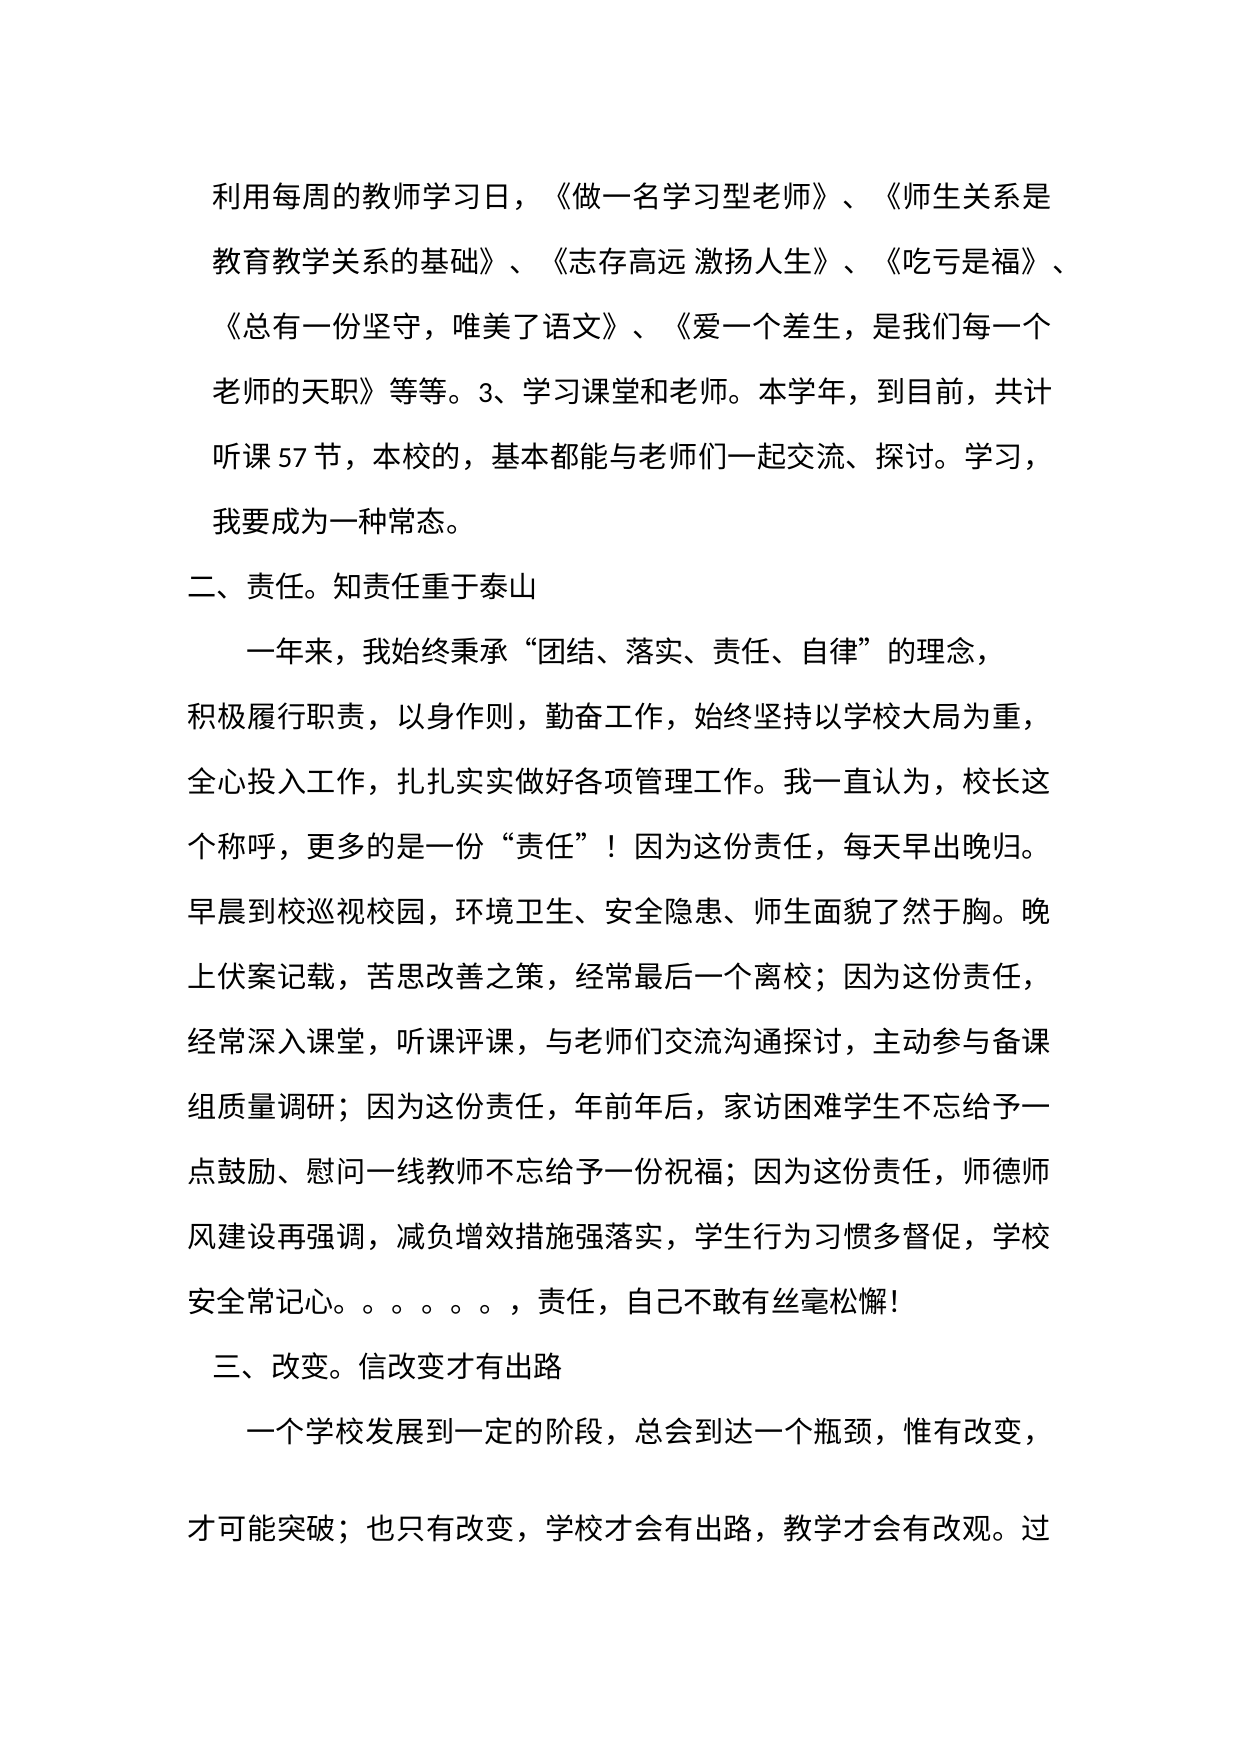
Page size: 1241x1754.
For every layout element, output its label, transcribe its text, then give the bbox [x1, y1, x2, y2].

text 一年来，我始终秉承“团结、落实、责任、自律”的理念， [187, 617, 1053, 682]
text 积极履行职责，以身作则，勤奋工作，始终坚持以学校大局为重，全心投入工作，扎扎实实做好各项管理工作。我一直认为，校长这个称呼，更多的是一份“责任”！因为这份责任，每天早出晚归。早晨到校巡视校园，环境卫生、安全隐患、师生面貌了然于胸。晚上伏案记载，苦思改善之策，经常最后一个离校；因为这份责任，经常深入课堂，听课评课，与老师们交流沟通探讨，主动参与备课组质量调研；因为这份责任，年前年后，家访困难学生不忘给予一点鼓励、慰问一线教师不忘给予一份祝福；因为这份责任，师德师风建设再强调，减负增效措施强落实，学生行为习惯多督促，学校安全常记心。。。。。。，责任，自己不敢有丝毫松懈！ [187, 682, 1053, 1332]
text 二、责任。知责任重于泰山 [187, 552, 1053, 617]
text 三、改变。信改变才有出路 [212, 1332, 1053, 1397]
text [212, 162, 1053, 552]
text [187, 1397, 1053, 1559]
